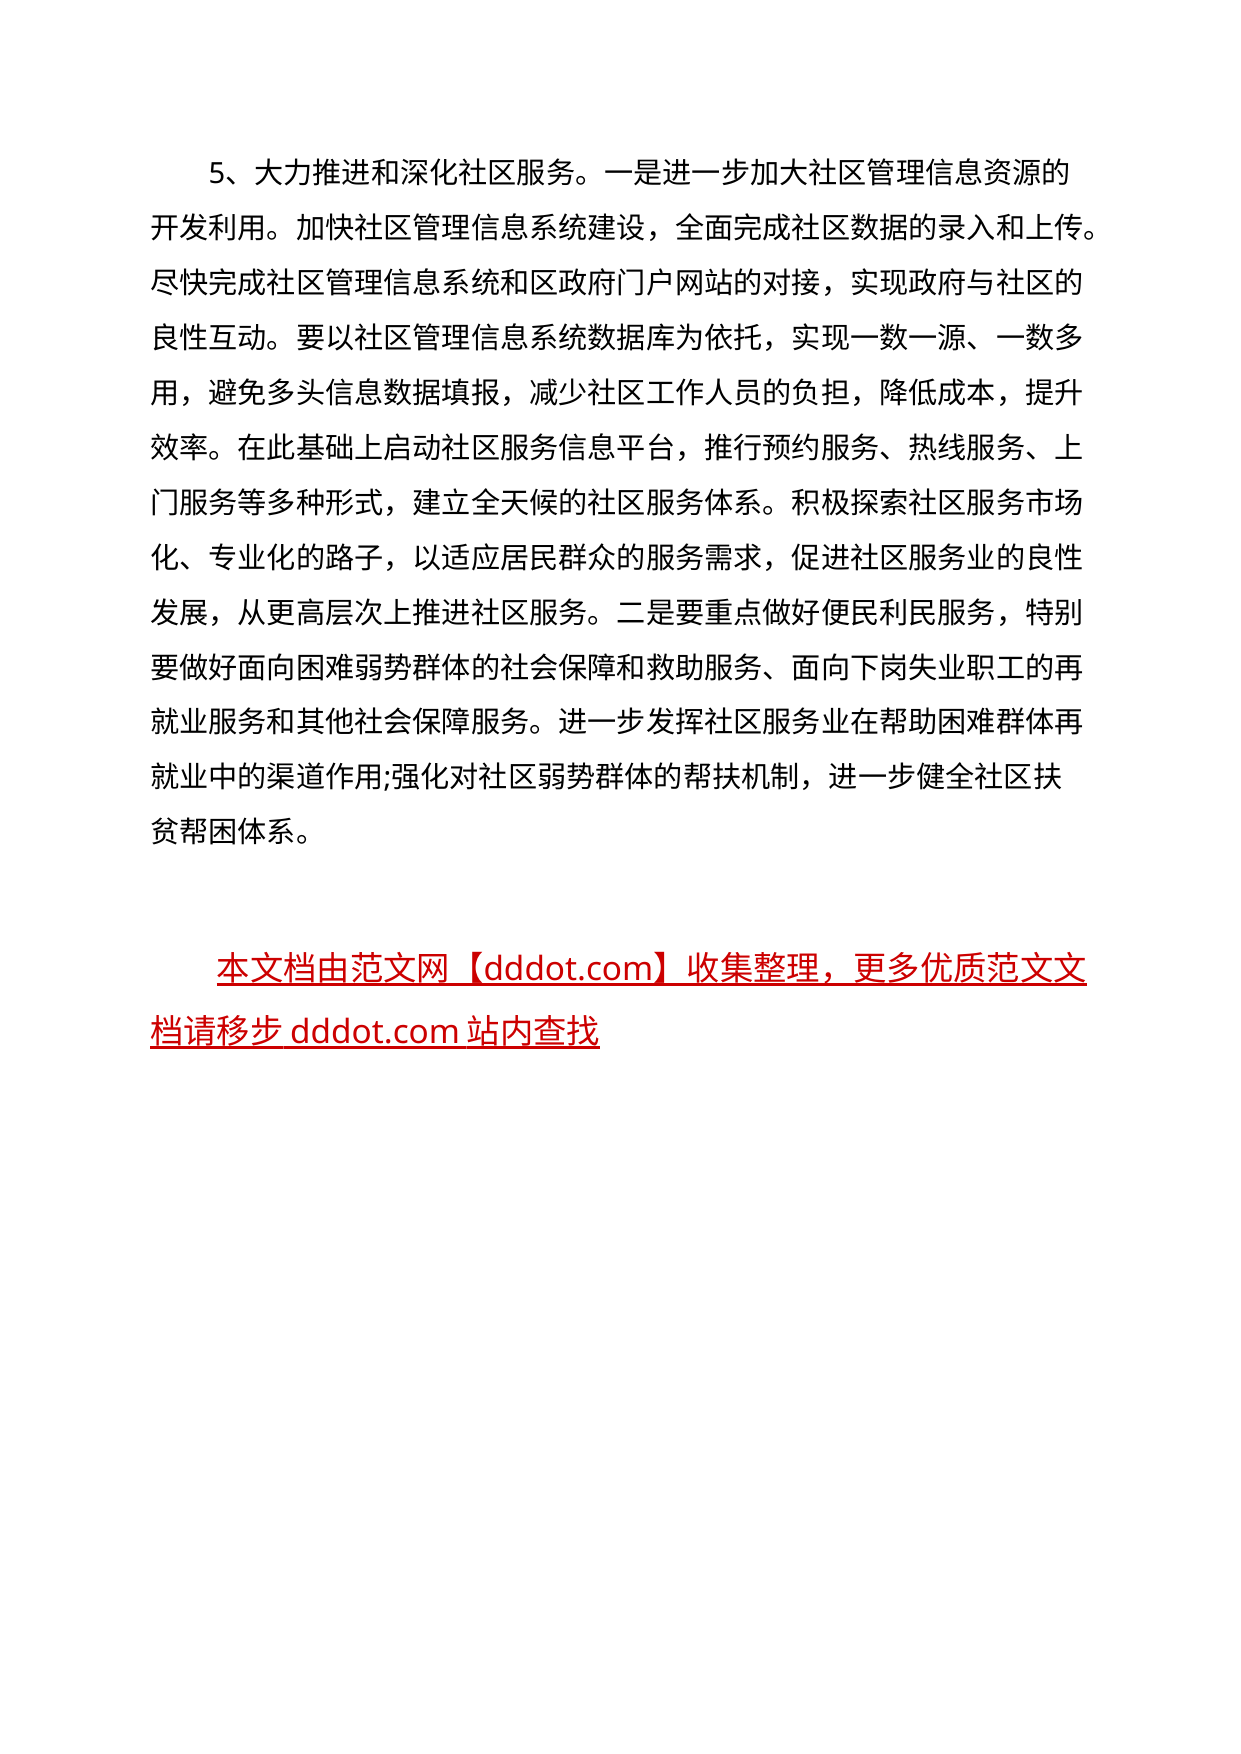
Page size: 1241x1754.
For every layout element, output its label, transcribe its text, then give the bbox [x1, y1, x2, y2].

text 本文档由范文网【dddot.com】收集整理，更多优质范文文档请移步dddot.com站内查找 [150, 942, 1090, 1053]
text 5、大力推进和深化社区服务。一是进一步加大社区管理信息资源的开发利用。加快社区管理信息系统建设，全面完成社区数据的录入和上传。尽快完成社区管理信息系统和区政府门户网站的对接，实现政府与社区的良性互动。要以社区管理信息系统数据库为依托，实现一数一源、一数多用，避免多头信息数据填报，减少社区工作人员的负担，降低成本，提升效率。在此基础上启动社区服务信息平台，推行预约服务、热线服务、上门服务等多种形式，建立全天候的社区服务体系。积极探索社区服务市场化、专业化的路子，以适应居民群众的服务需求，促进社区服务业的良性发展，从更高层次上推进社区服务。二是要重点做好便民利民服务，特别要做好面向困难弱势群体的社会保障和救助服务、面向下岗失业职工的再就业服务和其他社会保障服务。进一步发挥社区服务业在帮助困难群体再就业中的渠道作用;强化对社区弱势群体的帮扶机制，进一步健全社区扶贫帮困体系。 [150, 150, 1090, 851]
